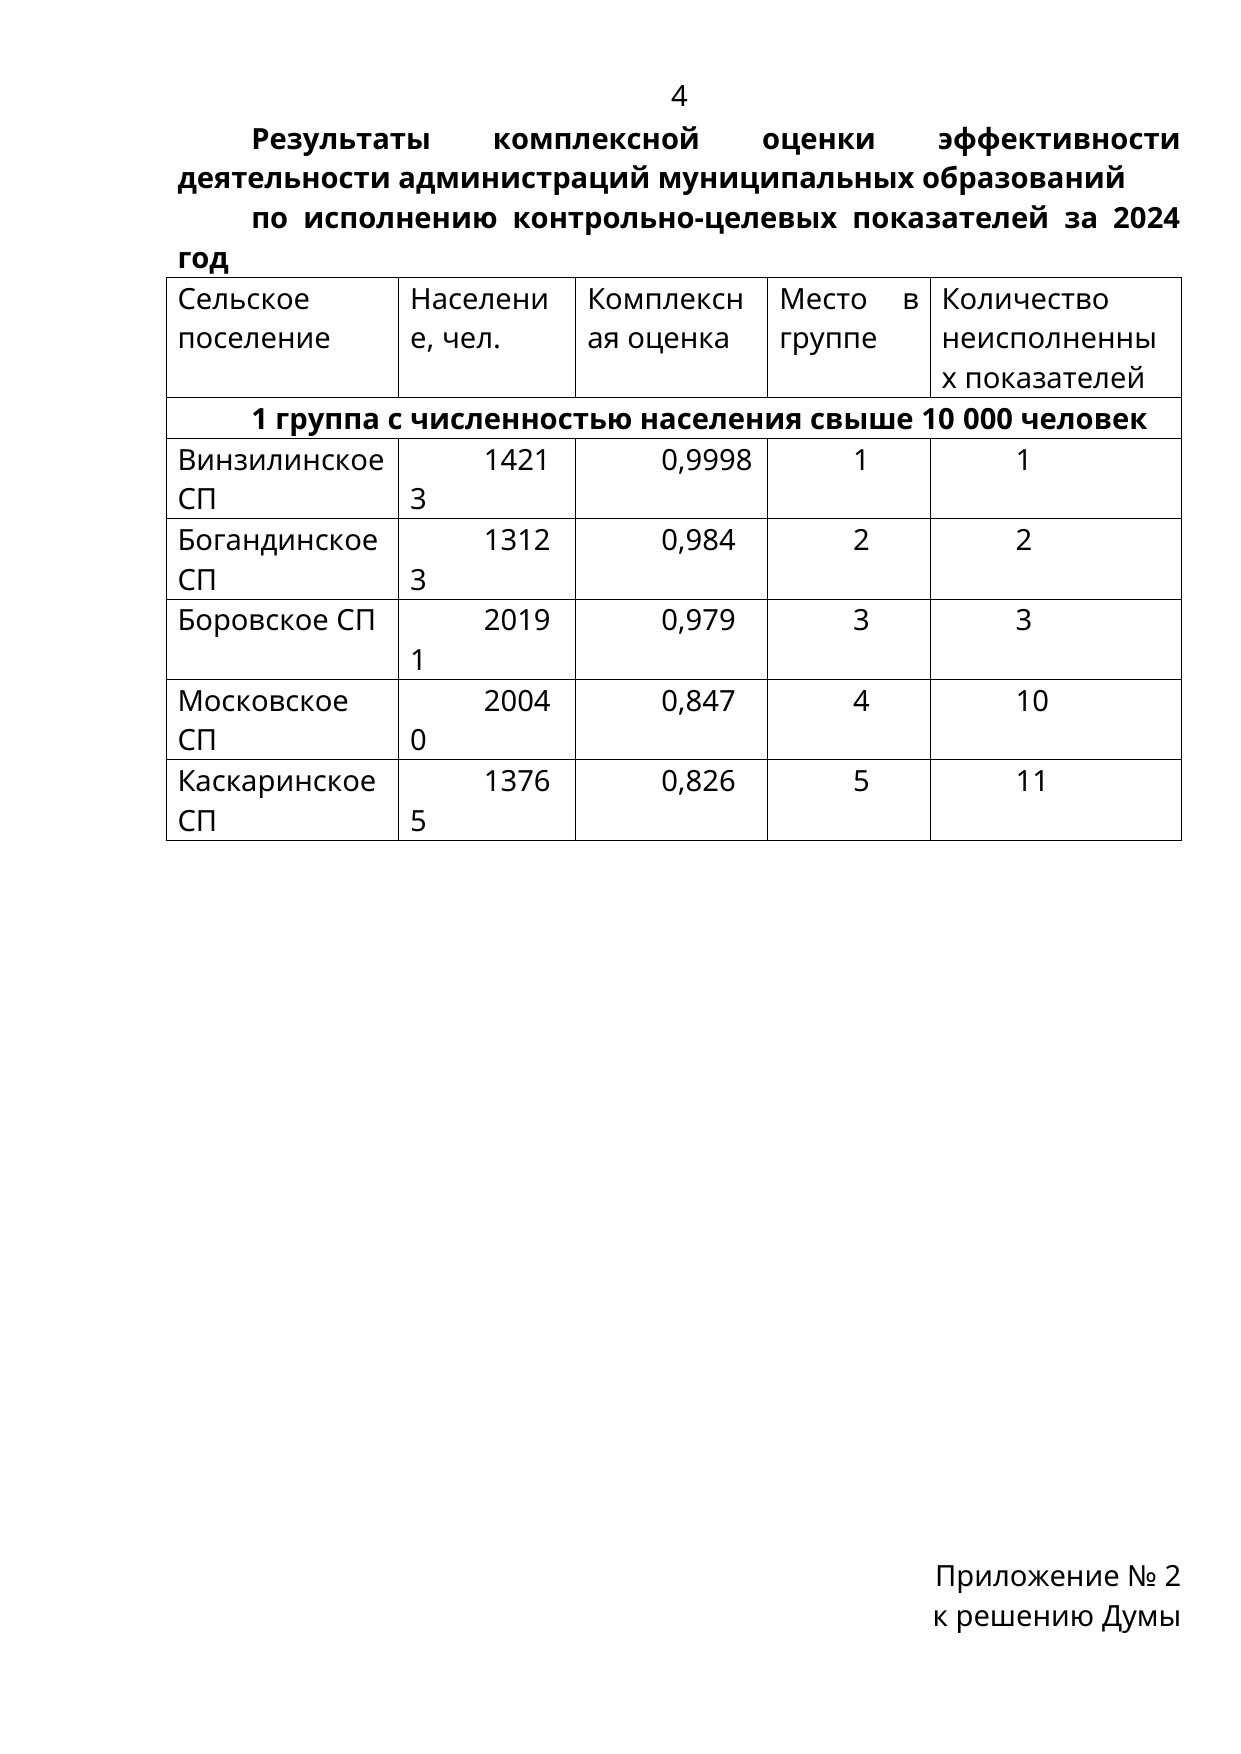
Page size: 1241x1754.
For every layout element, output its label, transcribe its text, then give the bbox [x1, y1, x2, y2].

table_cell Винзилинское СП [167, 439, 398, 518]
text Результаты комплексной оценки эффективности деятельности администраций муниципальных образований [177, 118, 1181, 197]
table_cell 3 [768, 600, 930, 679]
table_cell 0,826 [576, 760, 767, 840]
table_cell 0,979 [576, 600, 767, 679]
table_header Население, чел. [399, 278, 575, 397]
text к решению Думы [177, 1595, 1181, 1634]
table_cell 1 [768, 439, 930, 518]
table_cell Боровское СП [167, 600, 398, 679]
table_cell 14213 [399, 439, 575, 518]
table_cell 2 [931, 519, 1181, 598]
table_cell 4 [768, 680, 930, 759]
table_cell 1 [931, 439, 1181, 518]
table_cell 2 [768, 519, 930, 598]
table_cell 0,847 [576, 680, 767, 759]
table_cell 20191 [399, 600, 575, 679]
table_cell 13765 [399, 760, 575, 840]
table_cell Московское СП [167, 680, 398, 759]
table_header Сельское поселение [167, 278, 398, 397]
table_cell 3 [931, 600, 1181, 679]
table_header Место в группе [768, 278, 930, 397]
table_header Количество неисполненных показателей [931, 278, 1181, 397]
table_cell 5 [768, 760, 930, 840]
table_cell 0,9998 [576, 439, 767, 518]
table_header Комплексная оценка [576, 278, 767, 397]
text по исполнению контрольно-целевых показателей за 2024 год [177, 197, 1181, 277]
table_cell 13123 [399, 519, 575, 598]
table_cell 10 [931, 680, 1181, 759]
table_cell 1 группа с численностью населения свыше 10 000 человек [167, 398, 1181, 438]
table_cell 20040 [399, 680, 575, 759]
table_cell 0,984 [576, 519, 767, 598]
table_cell 11 [931, 760, 1181, 840]
text Приложение № 2 [177, 1555, 1181, 1595]
table_cell Каскаринское СП [167, 760, 398, 840]
table_cell Богандинское СП [167, 519, 398, 598]
